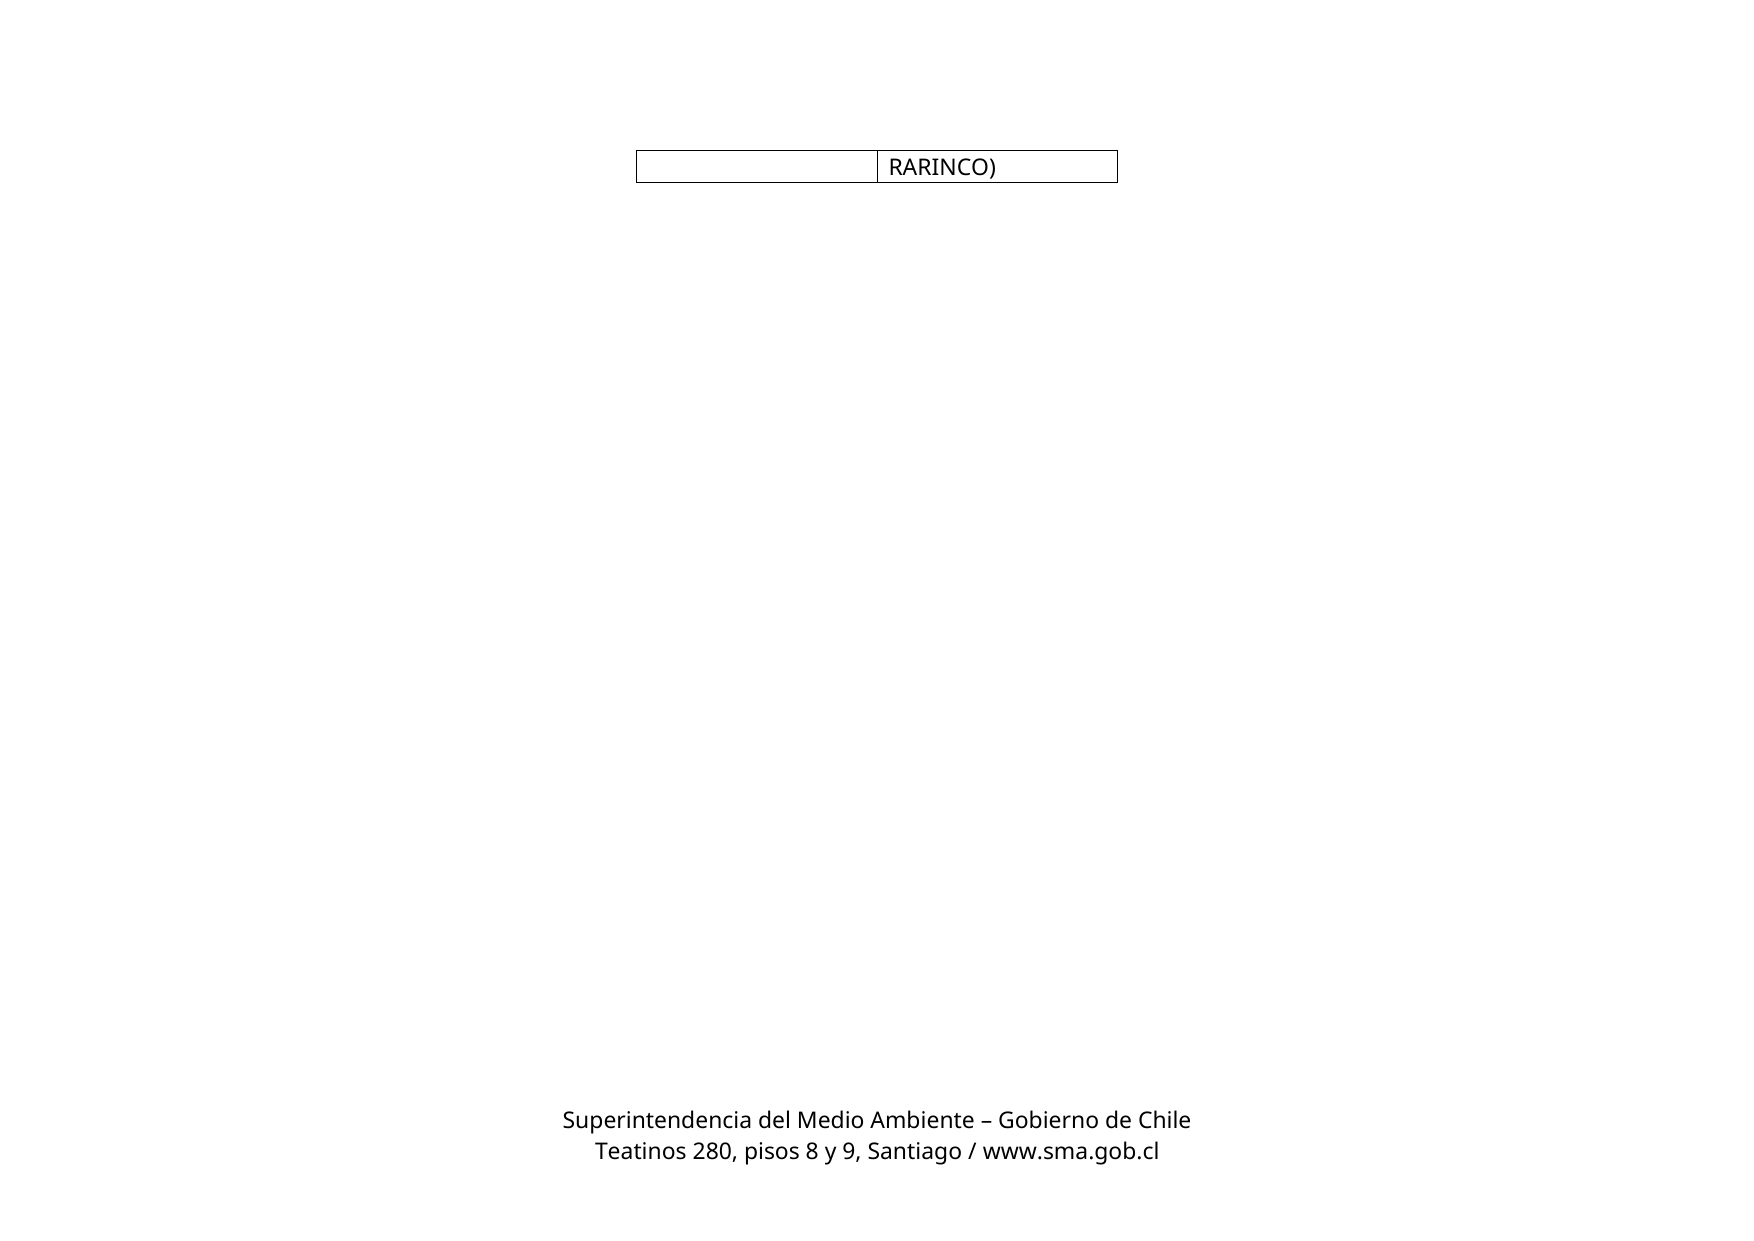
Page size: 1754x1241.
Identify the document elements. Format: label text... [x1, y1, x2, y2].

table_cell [878, 151, 1117, 182]
table_cell 1 [637, 151, 877, 182]
